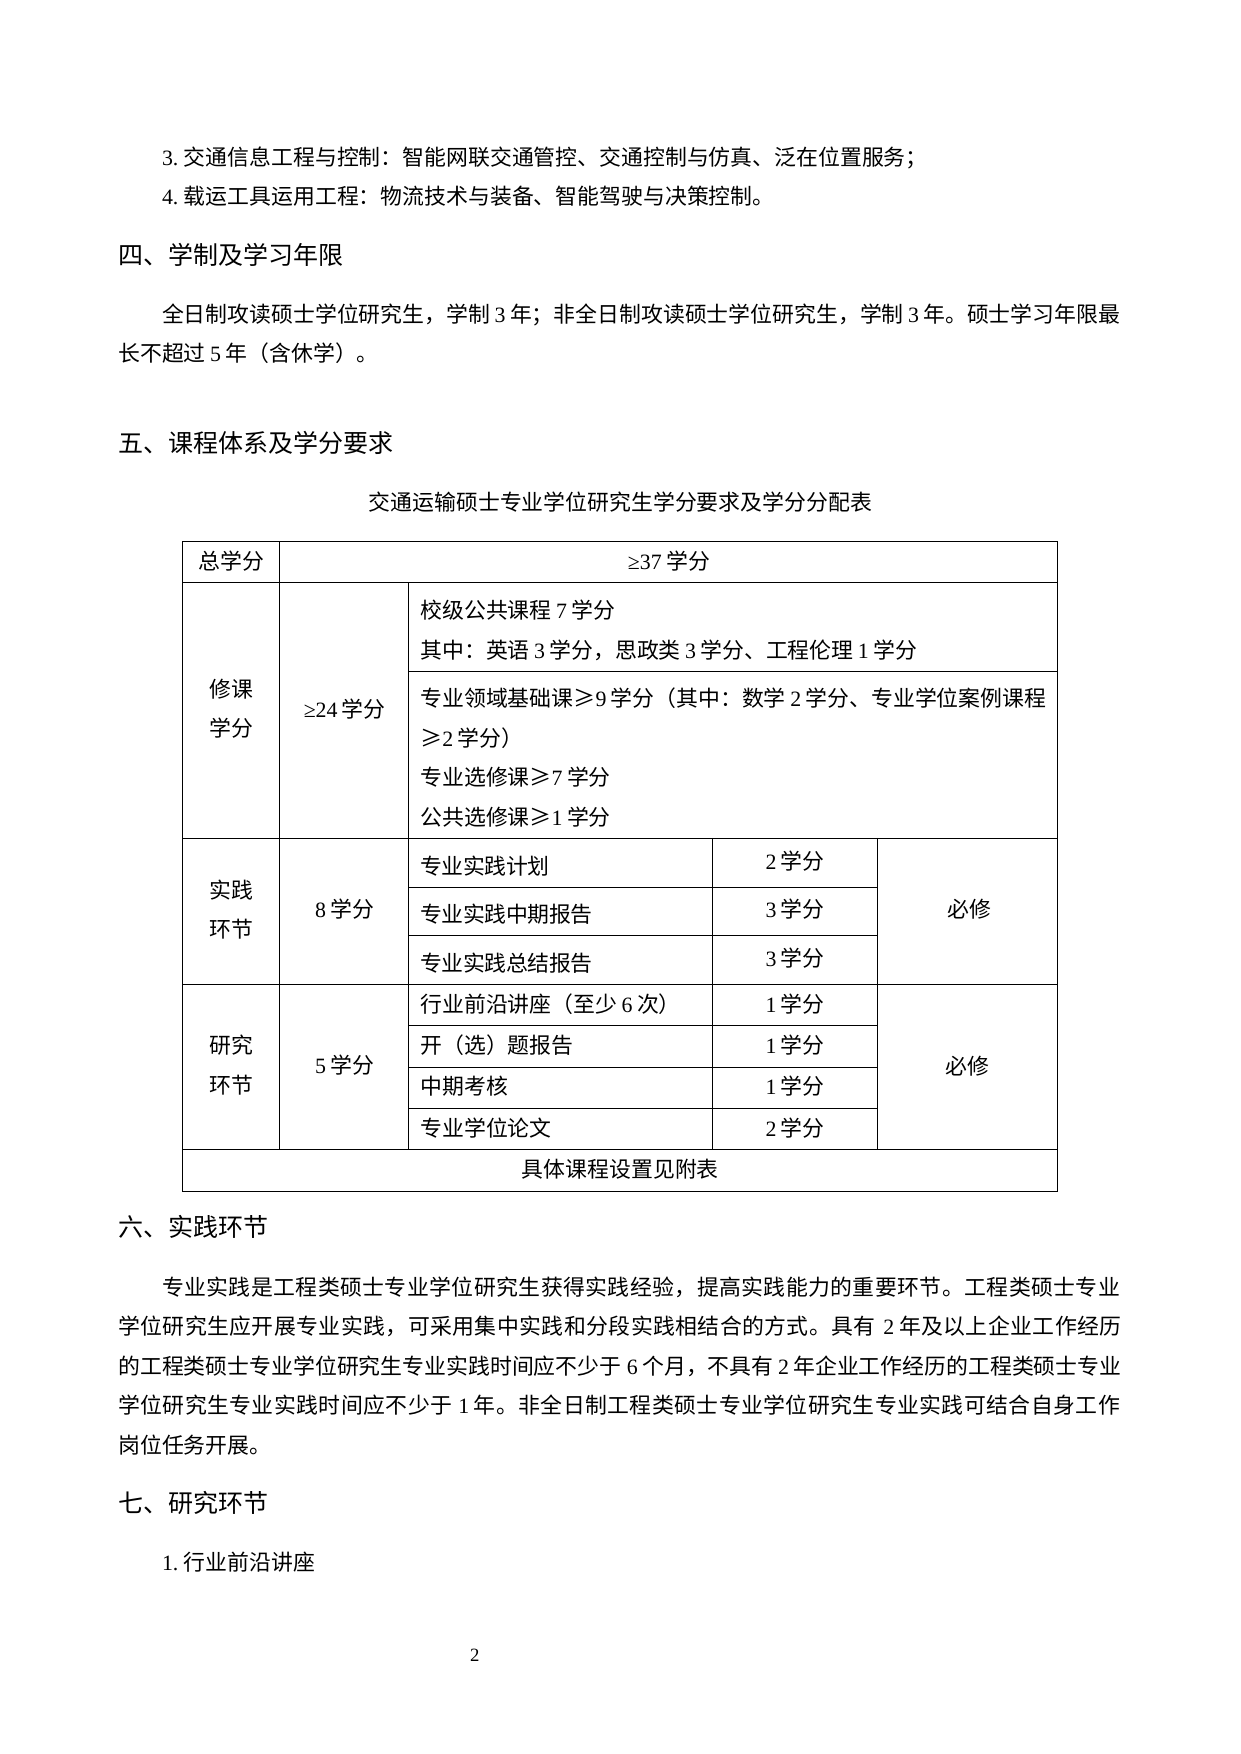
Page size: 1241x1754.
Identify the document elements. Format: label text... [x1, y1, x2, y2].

text 七、研究环节 [118, 1484, 1122, 1520]
text 交通运输硕士专业学位研究生学分要求及学分分配表 [118, 485, 1122, 517]
table_cell 开（选）题报告 [409, 1026, 712, 1067]
table_cell 1学分 [713, 1068, 877, 1108]
table_cell 专业实践计划 [409, 839, 712, 887]
table_cell 8学分 [280, 839, 408, 984]
text 五、课程体系及学分要求 [118, 423, 1122, 460]
table_cell 实践 环节 [183, 839, 279, 984]
text 全日制攻读硕士学位研究生，学制3年；非全日制攻读硕士学位研究生，学制3年。硕士学习年限最长不超过5年（含休学）。 [118, 297, 1122, 368]
table_cell 必修 [878, 839, 1057, 984]
table_header 总学分 [183, 542, 279, 582]
table_cell 中期考核 [409, 1068, 712, 1108]
table_cell ≥24学分 [280, 583, 408, 838]
text 1. 行业前沿讲座 [118, 1545, 1122, 1577]
table_cell 专业实践中期报告 [409, 888, 712, 935]
text 4. 载运工具运用工程：物流技术与装备、智能驾驶与决策控制。 [118, 179, 1122, 211]
table_cell 具体课程设置见附表 [183, 1150, 1057, 1191]
table_cell 2学分 [713, 839, 877, 887]
text 3. 交通信息工程与控制：智能网联交通管控、交通控制与仿真、泛在位置服务； [118, 140, 1122, 171]
table_cell 1学分 [713, 1026, 877, 1067]
table_cell 专业学位论文 [409, 1109, 712, 1149]
text 四、学制及学习年限 [118, 235, 1122, 271]
table_cell 专业领域基础课≥9学分（其中：数学2学分、专业学位案例课程≥2学分） 专业选修课≥7学分 公共选修课≥1学分 [409, 672, 1057, 838]
table_cell 3学分 [713, 888, 877, 935]
table_header ≥37学分 [280, 542, 1057, 582]
text 六、实践环节 [118, 1208, 1122, 1244]
table_cell 行业前沿讲座（至少6次） [409, 985, 712, 1025]
table_cell 修课 学分 [183, 583, 279, 838]
text 专业实践是工程类硕士专业学位研究生获得实践经验，提高实践能力的重要环节。工程类硕士专业学位研究生应开展专业实践，可采用集中实践和分段实践相结合的方式。具有2年及以上企业工作经历的工程类硕士专业学位研究生专业实践时间应不少于6个月，不具有2年企业工作经历的工程类硕士专业学位研究生专业实践时间应不少于1年。非全日制工程类硕士专业学位研究生专业实践可结合自身工作岗位任务开展。 [118, 1269, 1122, 1459]
table_cell 5学分 [280, 985, 408, 1149]
table_cell 3学分 [713, 936, 877, 984]
table_cell 2学分 [713, 1109, 877, 1149]
table_cell 必修 [878, 985, 1057, 1149]
table_cell 研究 环节 [183, 985, 279, 1149]
table_cell 1学分 [713, 985, 877, 1025]
table_cell 校级公共课程7学分 其中：英语3学分，思政类3学分、工程伦理1学分 [409, 583, 1057, 671]
table_cell 专业实践总结报告 [409, 936, 712, 984]
